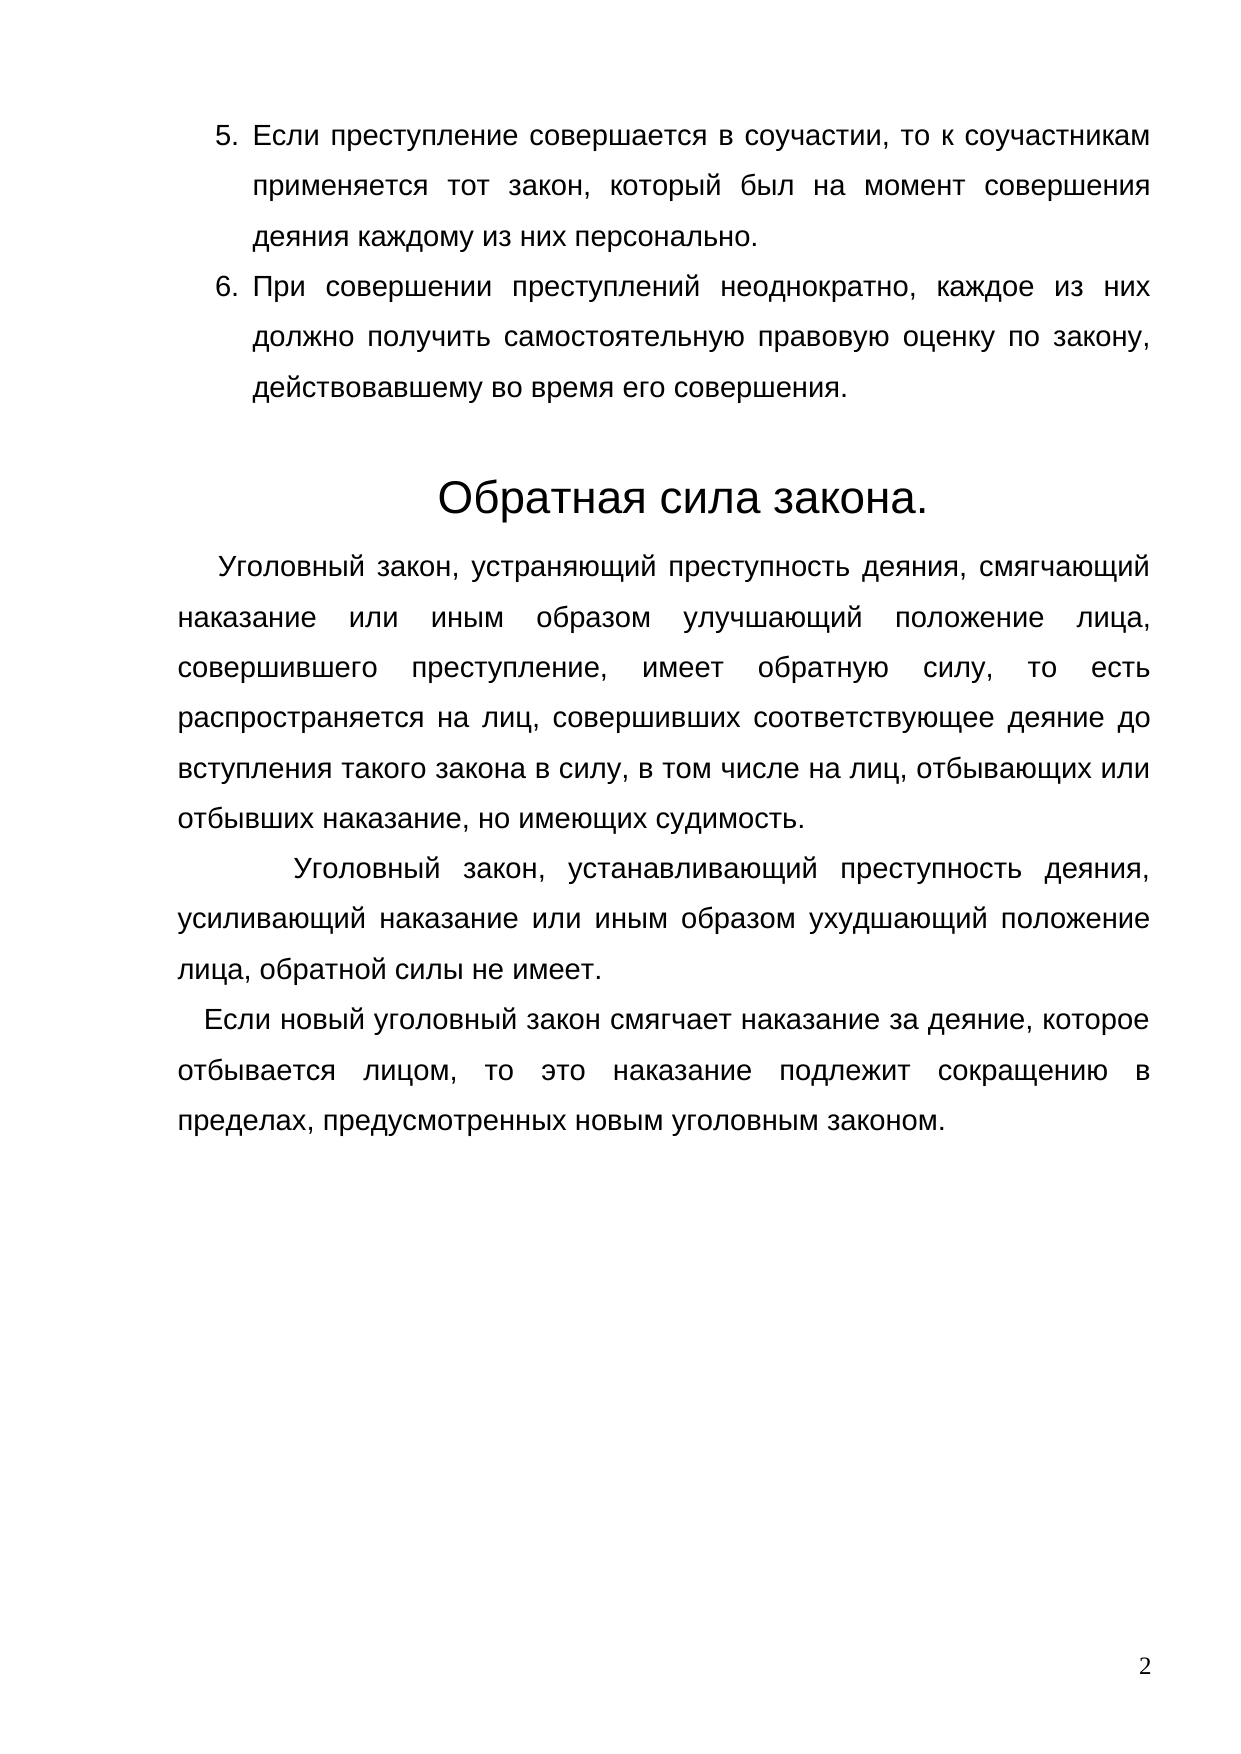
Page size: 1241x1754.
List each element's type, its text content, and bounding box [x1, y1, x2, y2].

list Если преступление совершается в соучастии, то к соучастникам применяется тот закон, который был на момент совершения деяния каждому из них персонально. [215, 118, 1152, 252]
list При совершении преступлений неоднократно, каждое из них должно получить самостоятельную правовую оценку по закону, действовавшему во время его совершения. [215, 269, 1152, 403]
text Если новый уголовный закон смягчает наказание за деяние, которое отбывается лицом, то это наказание подлежит сокращению в пределах, предусмотренных новым уголовным законом. [158, 1002, 1152, 1136]
text Уголовный закон, устраняющий преступность деяния, смягчающий наказание или иным образом улучшающий положение лица, совершившего преступление, имеет обратную силу, то есть распространяется на лиц, совершивших соответствующее деяние до вступления такого закона в силу, в том числе на лиц, отбывающих или отбывших наказание, но имеющих судимость. [158, 549, 1152, 834]
text Обратная сила закона. [215, 470, 1152, 523]
text Уголовный закон, устанавливающий преступность деяния, усиливающий наказание или иным образом ухудшающий положение лица, обратной силы не имеет. [158, 851, 1152, 985]
